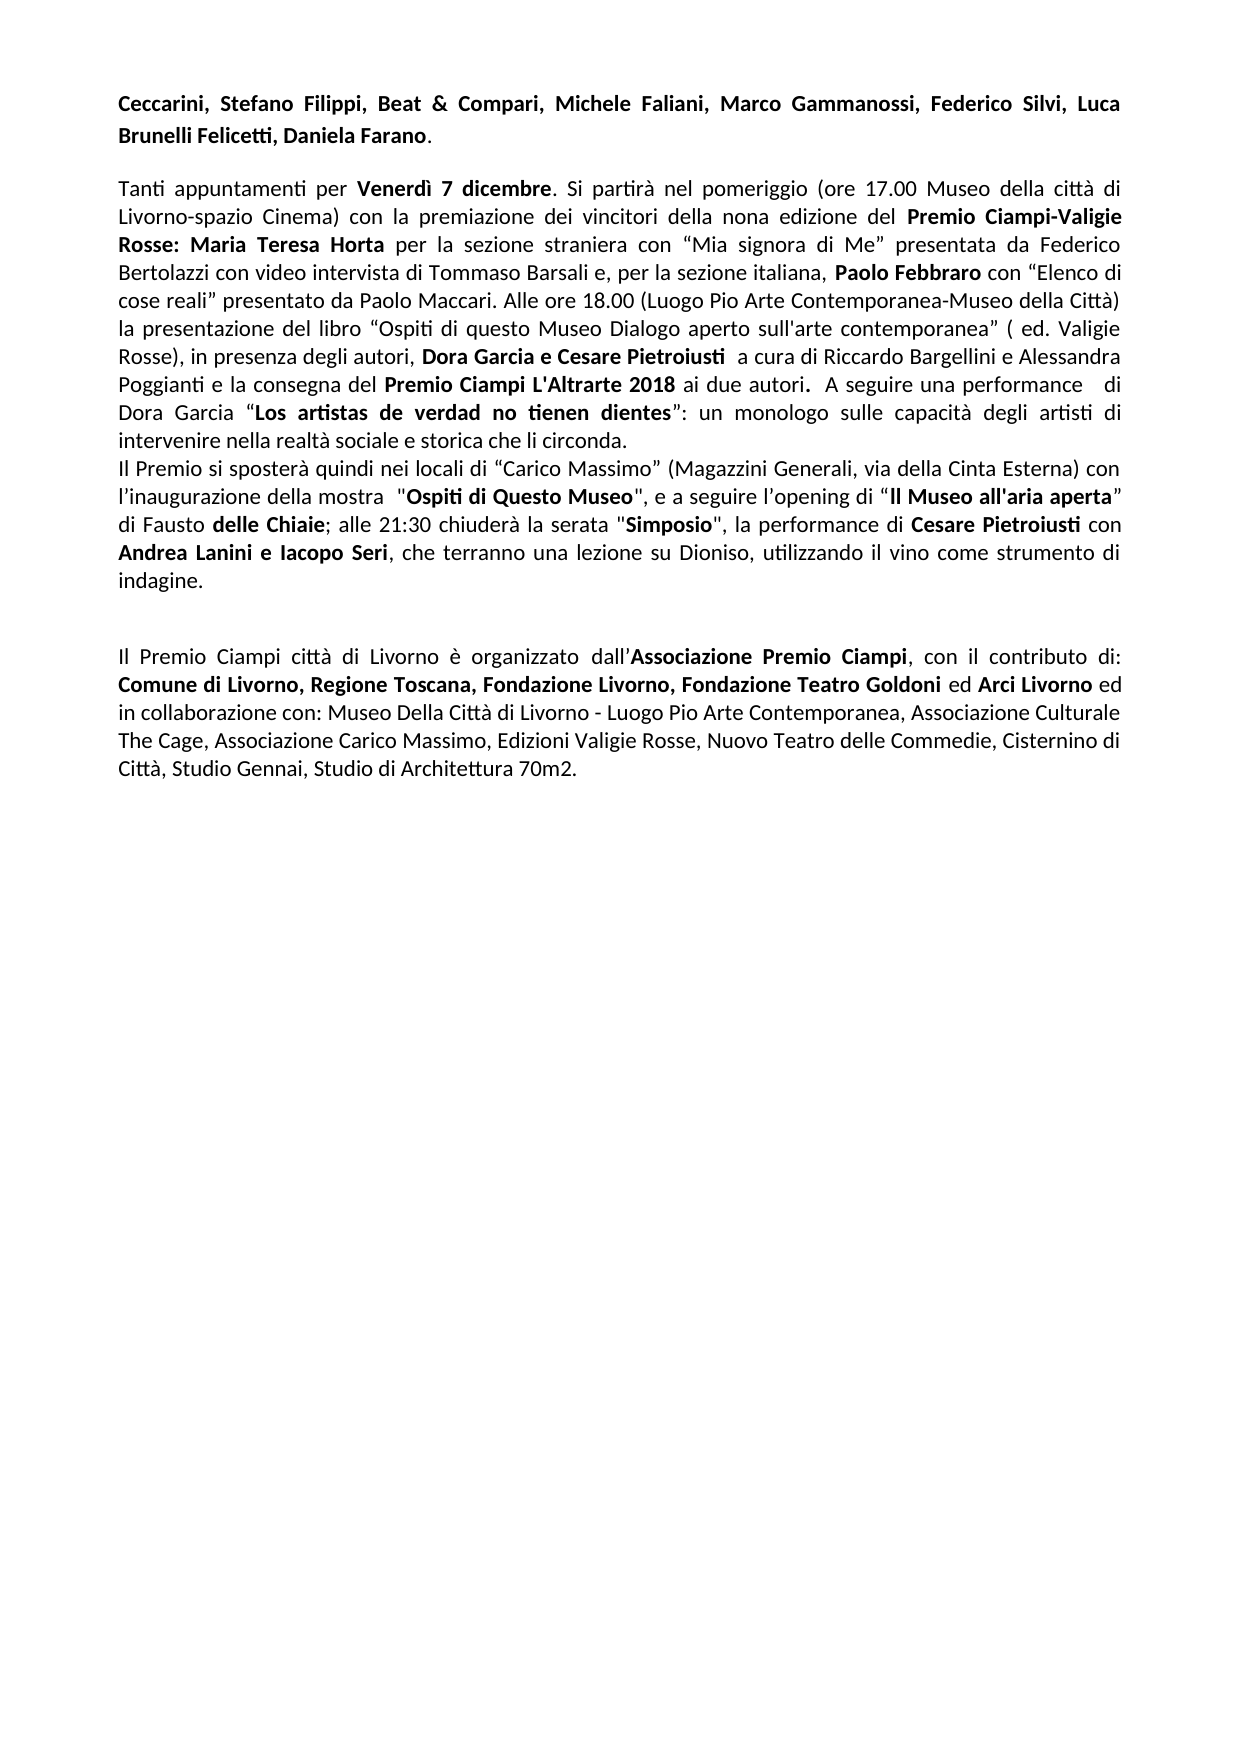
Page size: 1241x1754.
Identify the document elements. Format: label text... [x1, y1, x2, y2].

text Il Premio si sposterà quindi nei locali di “Carico Massimo” (Magazzini Generali, via della Cinta Esterna) con l’inaugurazione della mostra "Ospiti di Questo Museo", e a seguire l’opening di “ll Museo all'aria aperta” di Fausto delle Chiaie; alle 21:30 chiuderà la serata "Simposio", la performance di Cesare Pietroiusti con Andrea Lanini e Iacopo Seri, che terranno una lezione su Dioniso, utilizzando il vino come strumento di indagine. [118, 454, 1122, 594]
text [118, 89, 1122, 149]
text Il Premio Ciampi città di Livorno è organizzato dall’Associazione Premio Ciampi, con il contributo di: Comune di Livorno, Regione Toscana, Fondazione Livorno, Fondazione Teatro Goldoni ed Arci Livorno ed in collaborazione con: Museo Della Città di Livorno - Luogo Pio Arte Contemporanea, Associazione Culturale The Cage, Associazione Carico Massimo, Edizioni Valigie Rosse, Nuovo Teatro delle Commedie, Cisternino di Città, Studio Gennai, Studio di Architettura 70m2. [118, 642, 1122, 782]
text Tanti appuntamenti per Venerdì 7 dicembre. Si partirà nel pomeriggio (ore 17.00 Museo della città di Livorno-spazio Cinema) con la premiazione dei vincitori della nona edizione del Premio Ciampi-Valigie Rosse: Maria Teresa Horta per la sezione straniera con “Mia signora di Me” presentata da Federico Bertolazzi con video intervista di Tommaso Barsali e, per la sezione italiana, Paolo Febbraro con “Elenco di cose reali” presentato da Paolo Maccari. Alle ore 18.00 (Luogo Pio Arte Contemporanea-Museo della Città) la presentazione del libro “Ospiti di questo Museo Dialogo aperto sull'arte contemporanea” ( ed. Valigie Rosse), in presenza degli autori, Dora Garcia e Cesare Pietroiusti a cura di Riccardo Bargellini e Alessandra Poggianti e la consegna del Premio Ciampi L'Altrarte 2018 ai due autori. A seguire una performance di Dora Garcia “Los artistas de verdad no tienen dientes”: un monologo sulle capacità degli artisti di intervenire nella realtà sociale e storica che li circonda. [118, 174, 1122, 454]
